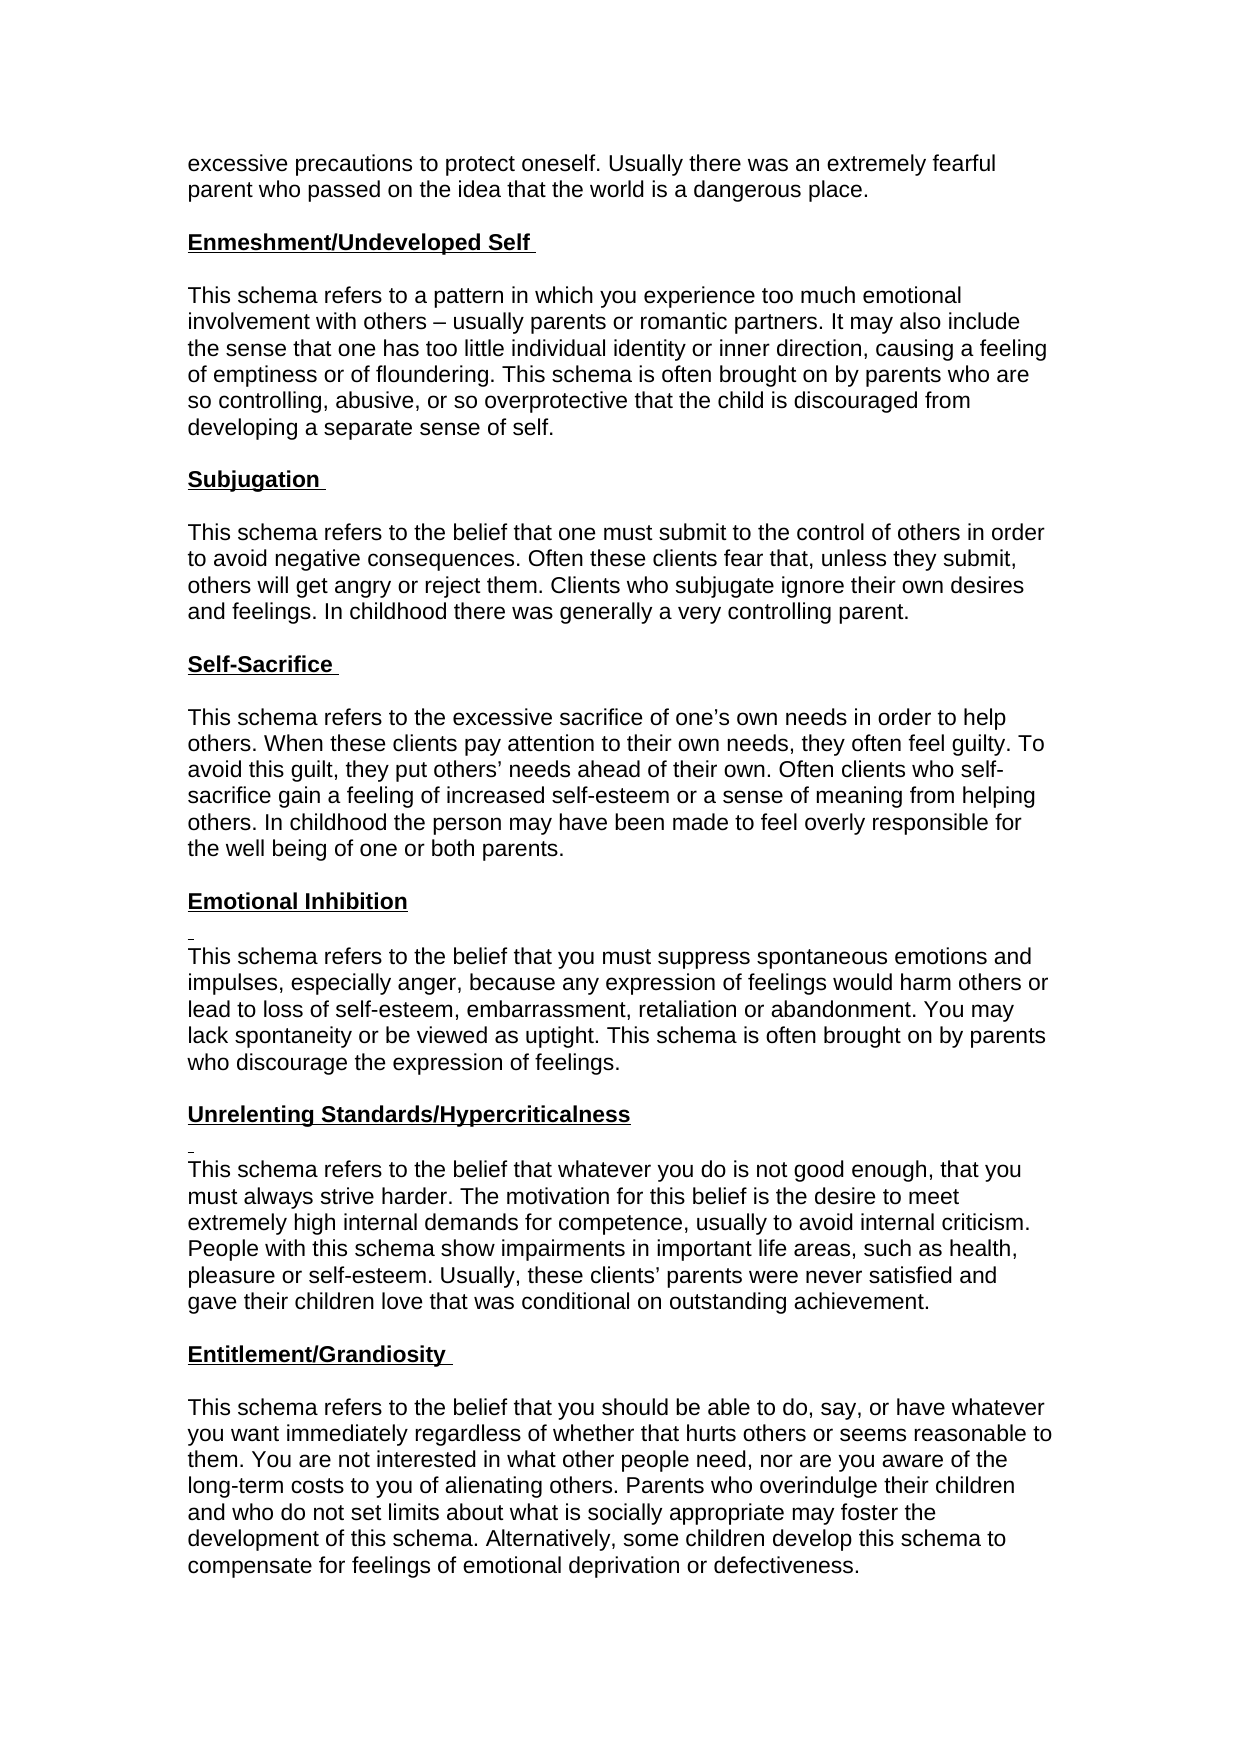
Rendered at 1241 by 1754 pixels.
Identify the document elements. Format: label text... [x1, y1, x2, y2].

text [187, 150, 1053, 203]
text This schema refers to the belief that whatever you do is not good enough, that you must always strive harder. The motivation for this belief is the desire to meet extremely high internal demands for competence, usually to avoid internal criticism. People with this schema show impairments in important life areas, such as health, pleasure or self-esteem. Usually, these clients’ parents were never satisfied and gave their children love that was conditional on outstanding achievement. [187, 1156, 1053, 1314]
text Subjugation [187, 466, 1053, 493]
text Self-Sacrifice [187, 651, 1053, 677]
text This schema refers to the belief that you must suppress spontaneous emotions and impulses, especially anger, because any expression of feelings would harm others or lead to loss of self-esteem, embarrassment, retaliation or abandonment. You may lack spontaneity or be viewed as uptight. This schema is often brought on by parents who discourage the expression of feelings. [187, 943, 1053, 1075]
text This schema refers to the belief that you should be able to do, say, or have whatever you want immediately regardless of whether that hurts others or seems reasonable to them. You are not interested in what other people need, nor are you aware of the long-term costs to you of alienating others. Parents who overindulge their children and who do not set limits about what is socially appropriate may foster the development of this schema. Alternatively, some children develop this schema to compensate for feelings of emotional deprivation or defectiveness. [187, 1393, 1053, 1578]
text This schema refers to the excessive sacrifice of one’s own needs in order to help others. When these clients pay attention to their own needs, they often feel guilty. To avoid this guilt, they put others’ needs ahead of their own. Often clients who self-sacrifice gain a feeling of increased self-esteem or a sense of meaning from helping others. In childhood the person may have been made to feel overly responsible for the well being of one or both parents. [187, 703, 1053, 862]
text This schema refers to a pattern in which you experience too much emotional involvement with others – usually parents or romantic partners. It may also include the sense that one has too little individual identity or inner direction, causing a feeling of emptiness or of floundering. This schema is often brought on by parents who are so controlling, abusive, or so overprotective that the child is discouraged from developing a separate sense of self. [187, 282, 1053, 440]
text Emotional Inhibition [187, 888, 1053, 914]
text Entitlement/Grandiosity [187, 1341, 1053, 1367]
text Unrelenting Standards/Hypercriticalness [187, 1101, 1053, 1127]
text This schema refers to the belief that one must submit to the control of others in order to avoid negative consequences. Often these clients fear that, unless they submit, others will get angry or reject them. Clients who subjugate ignore their own desires and feelings. In childhood there was generally a very controlling parent. [187, 519, 1053, 624]
text Enmeshment/Undeveloped Self [187, 229, 1053, 255]
